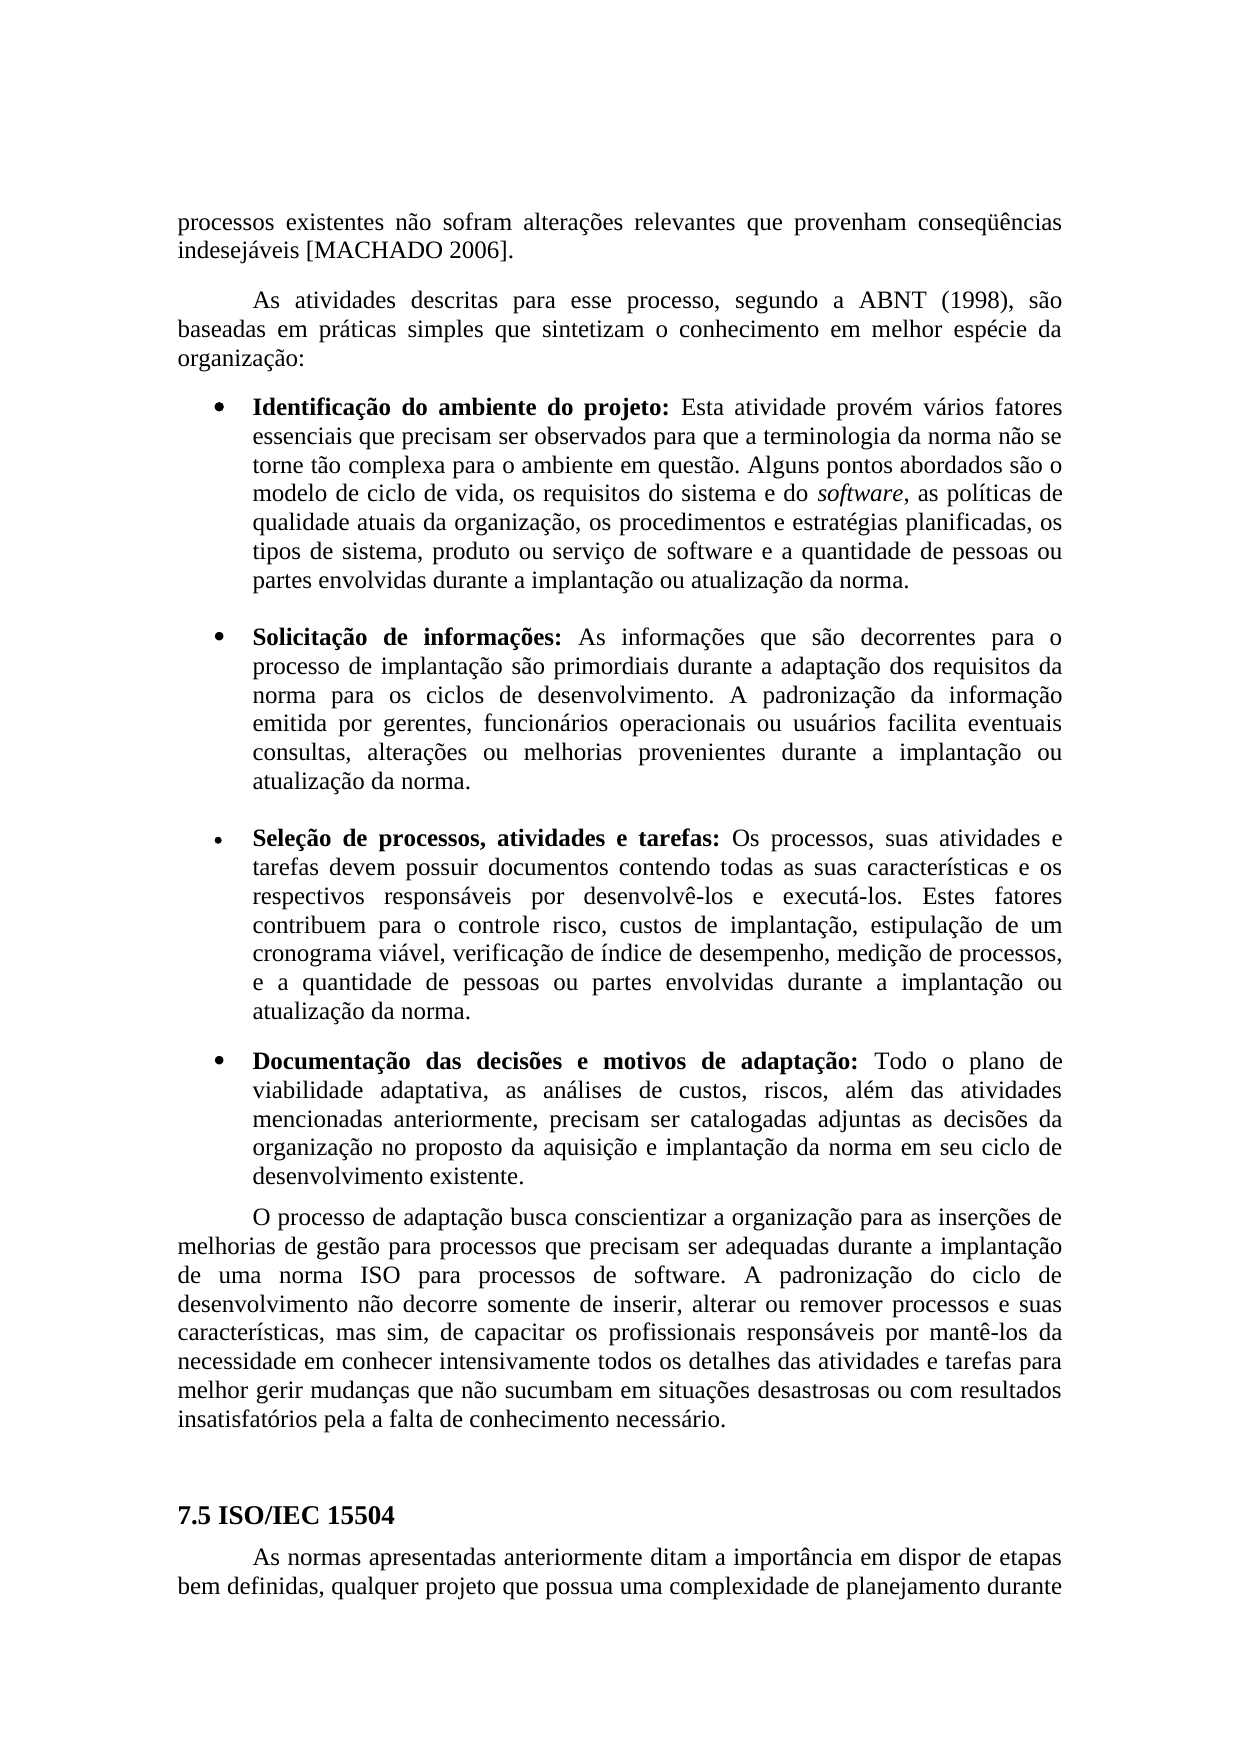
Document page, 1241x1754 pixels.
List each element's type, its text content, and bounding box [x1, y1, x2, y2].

text As atividades descritas para esse processo, segundo a ABNT (1998), são baseadas em práticas simples que sintetizam o conhecimento em melhor espécie da organização: [177, 285, 1063, 371]
list Solicitação de informações: As informações que são decorrentes para o processo de implantação são primordiais durante a adaptação dos requisitos da norma para os ciclos de desenvolvimento. A padronização da informação emitida por gerentes, funcionários operacionais ou usuários facilita eventuais consultas, alterações ou melhorias provenientes durante a implantação ou atualização da norma. [215, 622, 1063, 795]
list Seleção de processos, atividades e tarefas: Os processos, suas atividades e tarefas devem possuir documentos contendo todas as suas características e os respectivos responsáveis por desenvolvê-los e executá-los. Estes fatores contribuem para o controle risco, custos de implantação, estipulação de um cronograma viável, verificação de índice de desempenho, medição de processos, e a quantidade de pessoas ou partes envolvidas durante a implantação ou atualização da norma. [215, 823, 1063, 1025]
subtitle 7.5 ISO/IEC 15504 [177, 1499, 1063, 1530]
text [177, 207, 1063, 264]
list Documentação das decisões e motivos de adaptação: Todo o plano de viabilidade adaptativa, as análises de custos, riscos, além das atividades mencionadas anteriormente, precisam ser catalogadas adjuntas as decisões da organização no proposto da aquisição e implantação da norma em seu ciclo de desenvolvimento existente. [215, 1046, 1063, 1190]
list Identificação do ambiente do projeto: Esta atividade provém vários fatores essenciais que precisam ser observados para que a terminologia da norma não se torne tão complexa para o ambiente em questão. Alguns pontos abordados são o modelo de ciclo de vida, os requisitos do sistema e do software, as políticas de qualidade atuais da organização, os procedimentos e estratégias planificadas, os tipos de sistema, produto ou serviço de software e a quantidade de pessoas ou partes envolvidas durante a implantação ou atualização da norma. [215, 392, 1063, 593]
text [177, 1542, 1063, 1600]
text O processo de adaptação busca conscientizar a organização para as inserções de melhorias de gestão para processos que precisam ser adequadas durante a implantação de uma norma ISO para processos de software. A padronização do ciclo de desenvolvimento não decorre somente de inserir, alterar ou remover processos e suas características, mas sim, de capacitar os profissionais responsáveis por mantê-los da necessidade em conhecer intensivamente todos os detalhes das atividades e tarefas para melhor gerir mudanças que não sucumbam em situações desastrosas ou com resultados insatisfatórios pela a falta de conhecimento necessário. [177, 1202, 1063, 1432]
